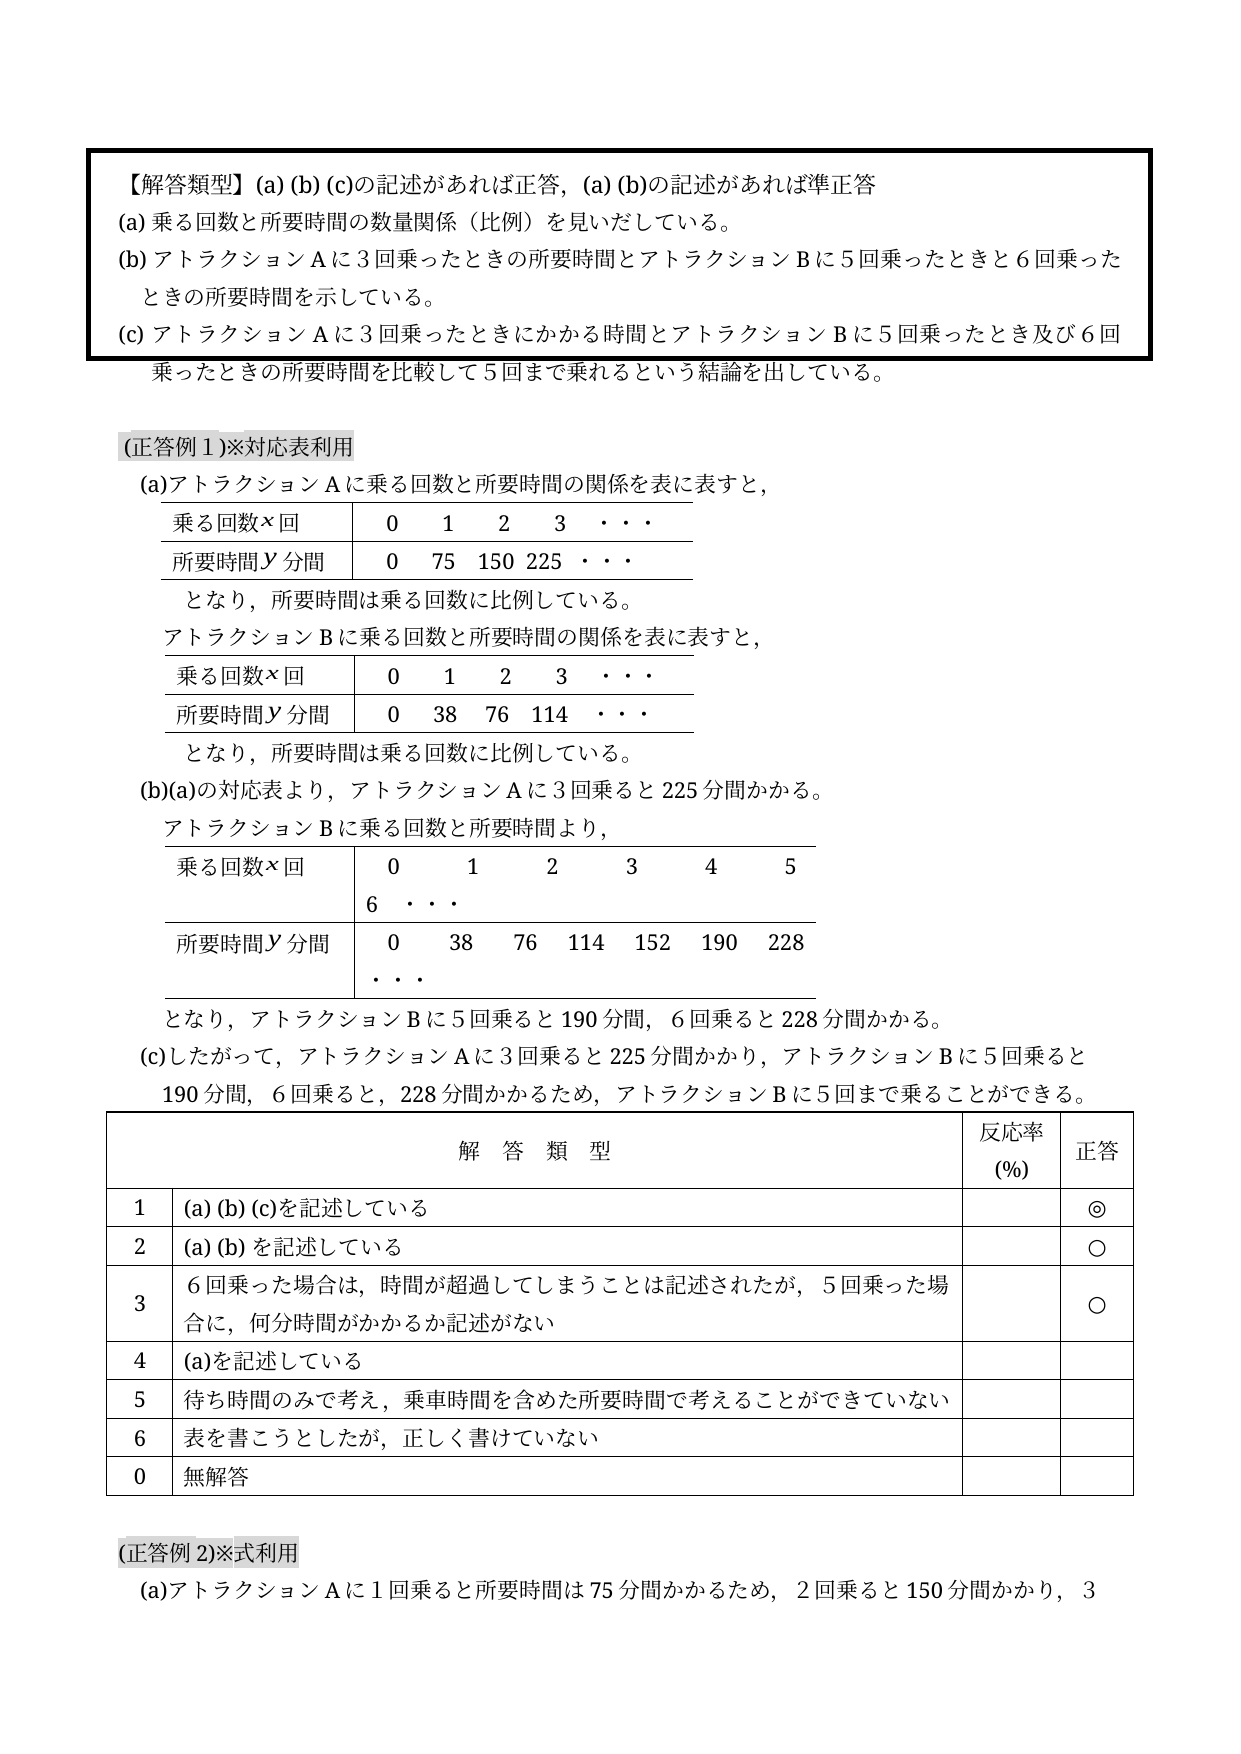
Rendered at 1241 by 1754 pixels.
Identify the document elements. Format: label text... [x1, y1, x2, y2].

table_header 乗る回数回 [165, 847, 354, 922]
table_cell 0 [107, 1457, 172, 1495]
table_cell 2 [107, 1227, 172, 1264]
table_cell 0 75 150 225 ・・・ [353, 542, 693, 579]
text (c)したがって，アトラクションAに３回乗ると225分間かかり，アトラクションBに５回乗ると190分間，６回乗ると，228分間かかるため，アトラクションBに５回まで乗ることができる。 [140, 1036, 1122, 1111]
table_cell ６回乗った場合は，時間が超過してしまうことは記述されたが，５回乗った場合に，何分時間がかかるか記述がない [173, 1266, 962, 1341]
table_header 0 1 2 3 4 5 6 ・・・ [355, 847, 816, 922]
table_cell [1061, 1342, 1133, 1379]
text 【解答類型】(a) (b) (c)の記述があれば正答，(a) (b)の記述があれば準正答 [118, 164, 1122, 202]
table_cell [1061, 1419, 1133, 1456]
table_cell (a)を記述している [173, 1342, 962, 1379]
text (正答例2)※式利用 [118, 1533, 1122, 1571]
table_cell [963, 1380, 1060, 1418]
table_cell [963, 1342, 1060, 1379]
table_cell [1061, 1380, 1133, 1418]
table_cell 所要時間分間 [165, 923, 354, 998]
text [140, 1571, 1122, 1608]
text (b)(a)の対応表より，アトラクションAに３回乗ると225分間かかる。 [140, 771, 1122, 808]
table_cell [963, 1227, 1060, 1264]
table_header 解 答 類 型 [107, 1113, 962, 1187]
table_header 正答 [1061, 1113, 1133, 1187]
table_cell 4 [107, 1342, 172, 1379]
table_header 0 1 2 3 ・・・ [355, 656, 694, 694]
table_header 乗る回数回 [161, 503, 352, 541]
table_cell 無解答 [173, 1457, 962, 1495]
table_cell 所要時間分間 [161, 542, 352, 579]
table_cell [963, 1457, 1060, 1495]
text となり，所要時間は乗る回数に比例している。 [118, 580, 1122, 618]
table_cell [963, 1266, 1060, 1341]
text アトラクションBに乗る回数と所要時間より， [118, 808, 1122, 846]
table_header 乗る回数回 [165, 656, 354, 694]
text となり，所要時間は乗る回数に比例している。 [118, 733, 1122, 771]
table_cell 所要時間分間 [165, 695, 354, 732]
table_cell 0 38 76 114 ・・・ [355, 695, 694, 732]
text アトラクションBに乗る回数と所要時間の関係を表に表すと， [118, 618, 1122, 655]
table_cell 1 [107, 1189, 172, 1226]
table_cell 6 [107, 1419, 172, 1456]
table_cell 0 38 76 114 152 190 228 ・・・ [355, 923, 816, 998]
table_header 0 1 2 3 ・・・ [353, 503, 693, 541]
table_cell 3 [107, 1266, 172, 1341]
table_cell ○ [1061, 1227, 1133, 1264]
table_cell [1061, 1457, 1133, 1495]
text (c) アトラクションAに３回乗ったときにかかる時間とアトラクションBに５回乗ったとき及び６回乗ったときの所要時間を比較して５回まで乗れるという結論を出している。 [118, 361, 1122, 389]
table_cell (a) (b) (c)を記述している [173, 1189, 962, 1226]
text (a)アトラクションAに乗る回数と所要時間の関係を表に表すと， [118, 464, 1122, 502]
table_cell 5 [107, 1380, 172, 1418]
text となり，アトラクションBに５回乗ると190分間，６回乗ると228分間かかる。 [162, 999, 1122, 1036]
text (正答例１)※対応表利用 [118, 427, 1122, 464]
table_cell 待ち時間のみで考え，乗車時間を含めた所要時間で考えることができていない [173, 1380, 962, 1418]
table_cell 表を書こうとしたが，正しく書けていない [173, 1419, 962, 1456]
table_cell [963, 1189, 1060, 1226]
text (c) アトラクションAに３回乗ったときにかかる時間とアトラクションBに５回乗ったとき及び６回乗ったときの所要時間を比較して５回まで乗れるという結論を出している。 [118, 314, 1122, 356]
text (a) 乗る回数と所要時間の数量関係（比例）を見いだしている。 [118, 202, 1122, 239]
table_cell ○ [1061, 1266, 1133, 1341]
table_cell ◎ [1061, 1189, 1133, 1226]
table_cell (a) (b) を記述している [173, 1227, 962, 1264]
text (b) アトラクションAに３回乗ったときの所要時間とアトラクションBに５回乗ったときと６回乗ったときの所要時間を示している。 [118, 239, 1122, 314]
table_header 反応率 (%) [963, 1113, 1060, 1187]
table_cell [963, 1419, 1060, 1456]
